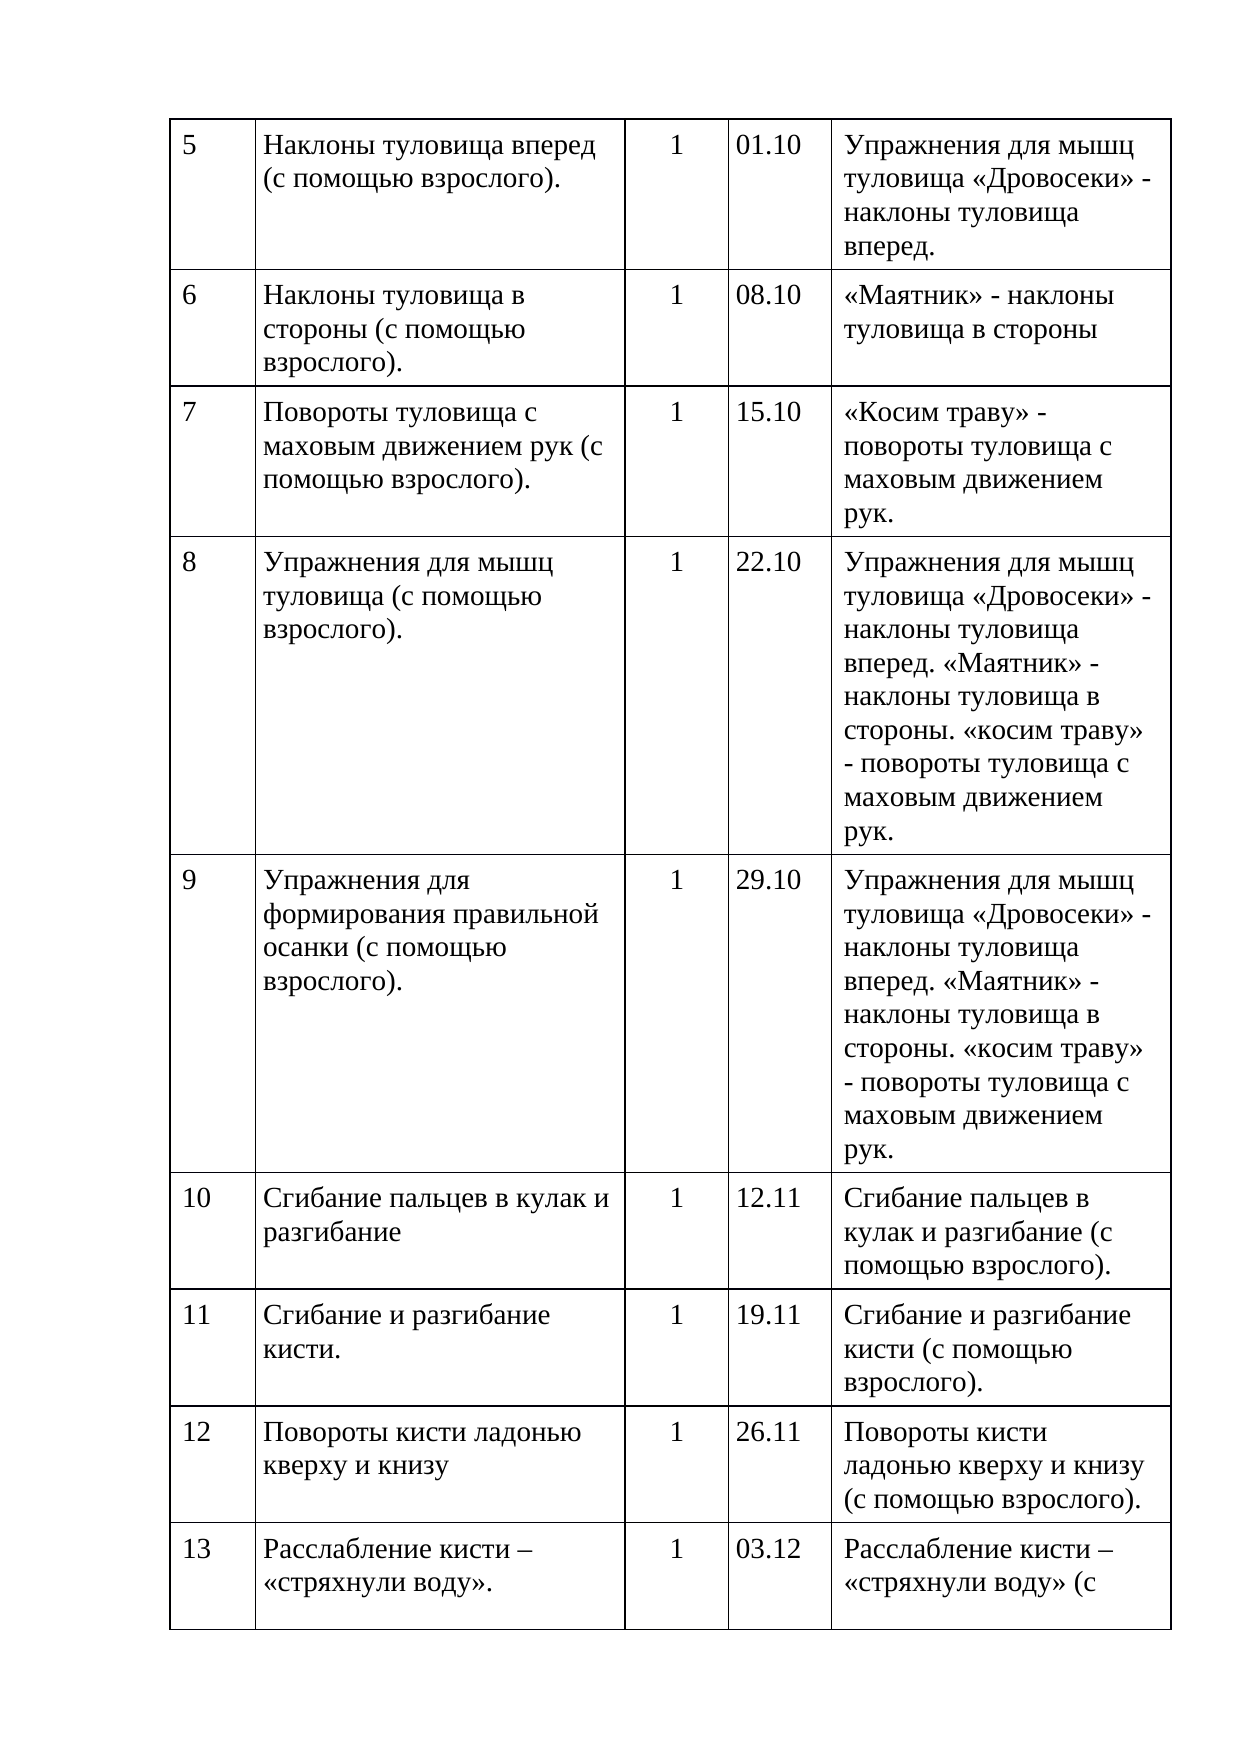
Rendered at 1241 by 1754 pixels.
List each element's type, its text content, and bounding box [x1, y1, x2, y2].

table_cell 08.10 [729, 270, 831, 385]
table_cell 13 [171, 1523, 255, 1628]
table_cell 1 [626, 855, 728, 1172]
table_cell 03.12 [729, 1523, 831, 1628]
table_cell 22.10 [729, 537, 831, 853]
table_cell 1 [626, 1173, 728, 1288]
table_cell 1 [626, 1523, 728, 1628]
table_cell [832, 1523, 1170, 1628]
table_cell 11 [171, 1290, 255, 1405]
table_cell Наклоны туловища в стороны (с помощью взрослого). [256, 270, 624, 385]
table_cell 12.11 [729, 1173, 831, 1288]
table_cell Упражнения для мышц туловища «Дровосеки» - наклоны туловища вперед. «Маятник» - наклоны туловища в стороны. «косим траву» - повороты туловища с маховым движением рук. [832, 537, 1170, 853]
table_cell Упражнения для мышц туловища «Дровосеки» - наклоны туловища вперед. «Маятник» - наклоны туловища в стороны. «косим траву» - повороты туловища с маховым движением рук. [832, 855, 1170, 1172]
table_cell Сгибание пальцев в кулак и разгибание (с помощью взрослого). [832, 1173, 1170, 1288]
table_cell Упражнения для формирования правильной осанки (с помощью взрослого). [256, 855, 624, 1172]
table_cell 12 [171, 1407, 255, 1522]
table_cell Сгибание пальцев в кулак и разгибание [256, 1173, 624, 1288]
table_cell 9 [171, 855, 255, 1172]
table_cell 1 [626, 1407, 728, 1522]
table_cell Повороты кисти ладонью кверху и книзу (с помощью взрослого). [832, 1407, 1170, 1522]
table_cell 8 [171, 537, 255, 853]
table_cell 1 [626, 387, 728, 536]
table_cell 1 [626, 270, 728, 385]
table_cell 5 [171, 120, 255, 268]
table_cell 01.10 [729, 120, 831, 268]
table_cell «Маятник» - наклоны туловища в стороны [832, 270, 1170, 385]
table_cell Повороты туловища с маховым движением рук (с помощью взрослого). [256, 387, 624, 536]
table_cell 1 [626, 120, 728, 268]
table_cell Повороты кисти ладонью кверху и книзу [256, 1407, 624, 1522]
table_cell 10 [171, 1173, 255, 1288]
table_cell Упражнения для мышц туловища (с помощью взрослого). [256, 537, 624, 853]
table_cell Наклоны туловища вперед (с помощью взрослого). [256, 120, 624, 268]
table_cell 29.10 [729, 855, 831, 1172]
table_cell Сгибание и разгибание кисти. [256, 1290, 624, 1405]
table_cell «Косим траву» - повороты туловища с маховым движением рук. [832, 387, 1170, 536]
table_cell 1 [626, 1290, 728, 1405]
table_cell 1 [626, 537, 728, 853]
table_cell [256, 1523, 624, 1628]
table_cell 7 [171, 387, 255, 536]
table_cell 19.11 [729, 1290, 831, 1405]
table_cell 6 [171, 270, 255, 385]
table_cell 15.10 [729, 387, 831, 536]
table_cell 26.11 [729, 1407, 831, 1522]
table_cell Упражнения для мышц туловища «Дровосеки» - наклоны туловища вперед. [832, 120, 1170, 268]
table_cell Сгибание и разгибание кисти (с помощью взрослого). [832, 1290, 1170, 1405]
